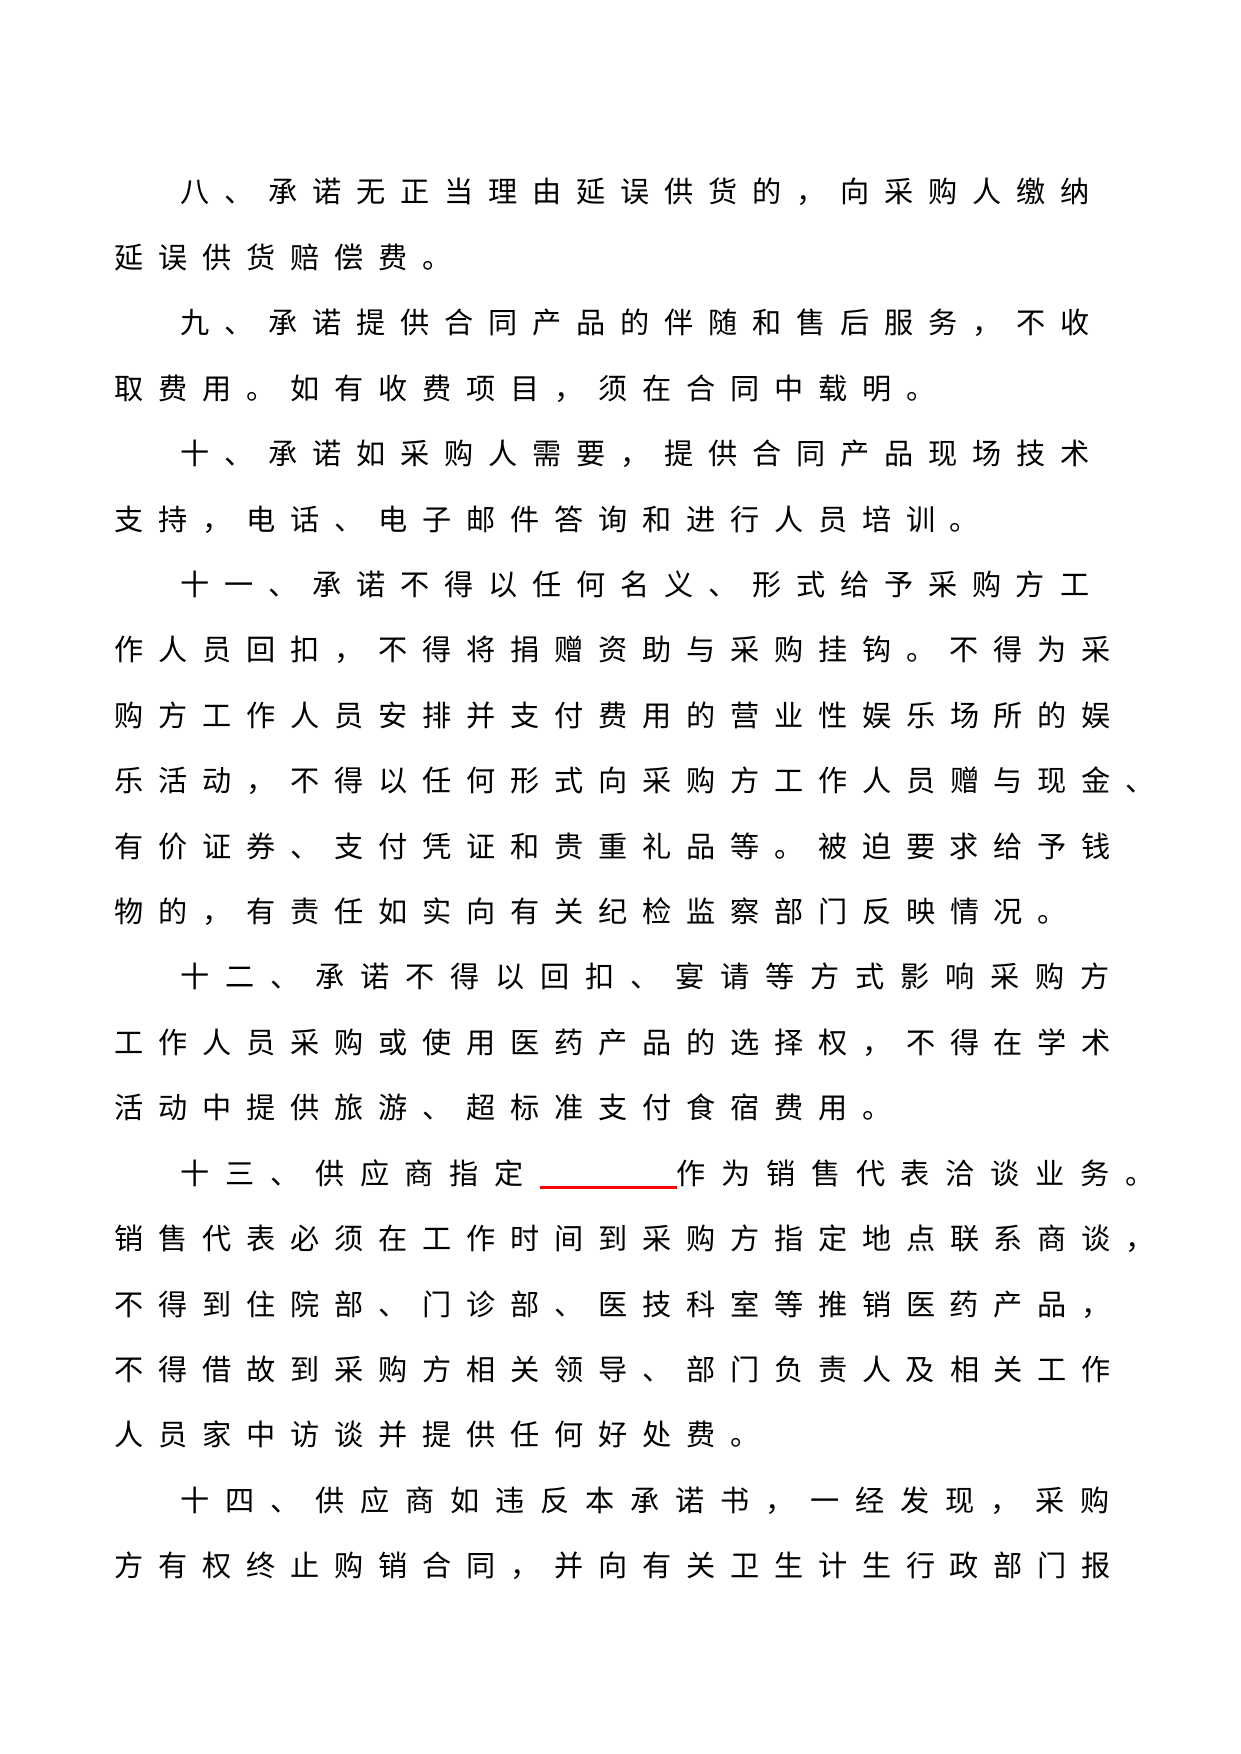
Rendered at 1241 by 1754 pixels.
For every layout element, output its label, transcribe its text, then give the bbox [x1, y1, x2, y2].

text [114, 1466, 1126, 1597]
text 十二、承诺不得以回扣、宴请等方式影响采购方工作人员采购或使用医药产品的选择权，不得在学术活动中提供旅游、超标准支付食宿费用。 [114, 942, 1126, 1139]
text 九、承诺提供合同产品的伴随和售后服务，不收取费用。如有收费项目，须在合同中载明。 [114, 288, 1126, 419]
text 十一、承诺不得以任何名义、形式给予采购方工作人员回扣，不得将捐赠资助与采购挂钩。不得为采购方工作人员安排并支付费用的营业性娱乐场所的娱乐活动，不得以任何形式向采购方工作人员赠与现金、有价证券、支付凭证和贵重礼品等。被迫要求给予钱物的，有责任如实向有关纪检监察部门反映情况。 [114, 550, 1126, 942]
text 八、承诺无正当理由延误供货的，向采购人缴纳延误供货赔偿费。 [114, 157, 1126, 288]
text 十三、供应商指定 作为销售代表洽谈业务。销售代表必须在工作时间到采购方指定地点联系商谈，不得到住院部、门诊部、医技科室等推销医药产品，不得借故到采购方相关领导、部门负责人及相关工作人员家中访谈并提供任何好处费。 [114, 1139, 1126, 1466]
text 十、承诺如采购人需要，提供合同产品现场技术支持，电话、电子邮件答询和进行人员培训。 [114, 419, 1126, 550]
